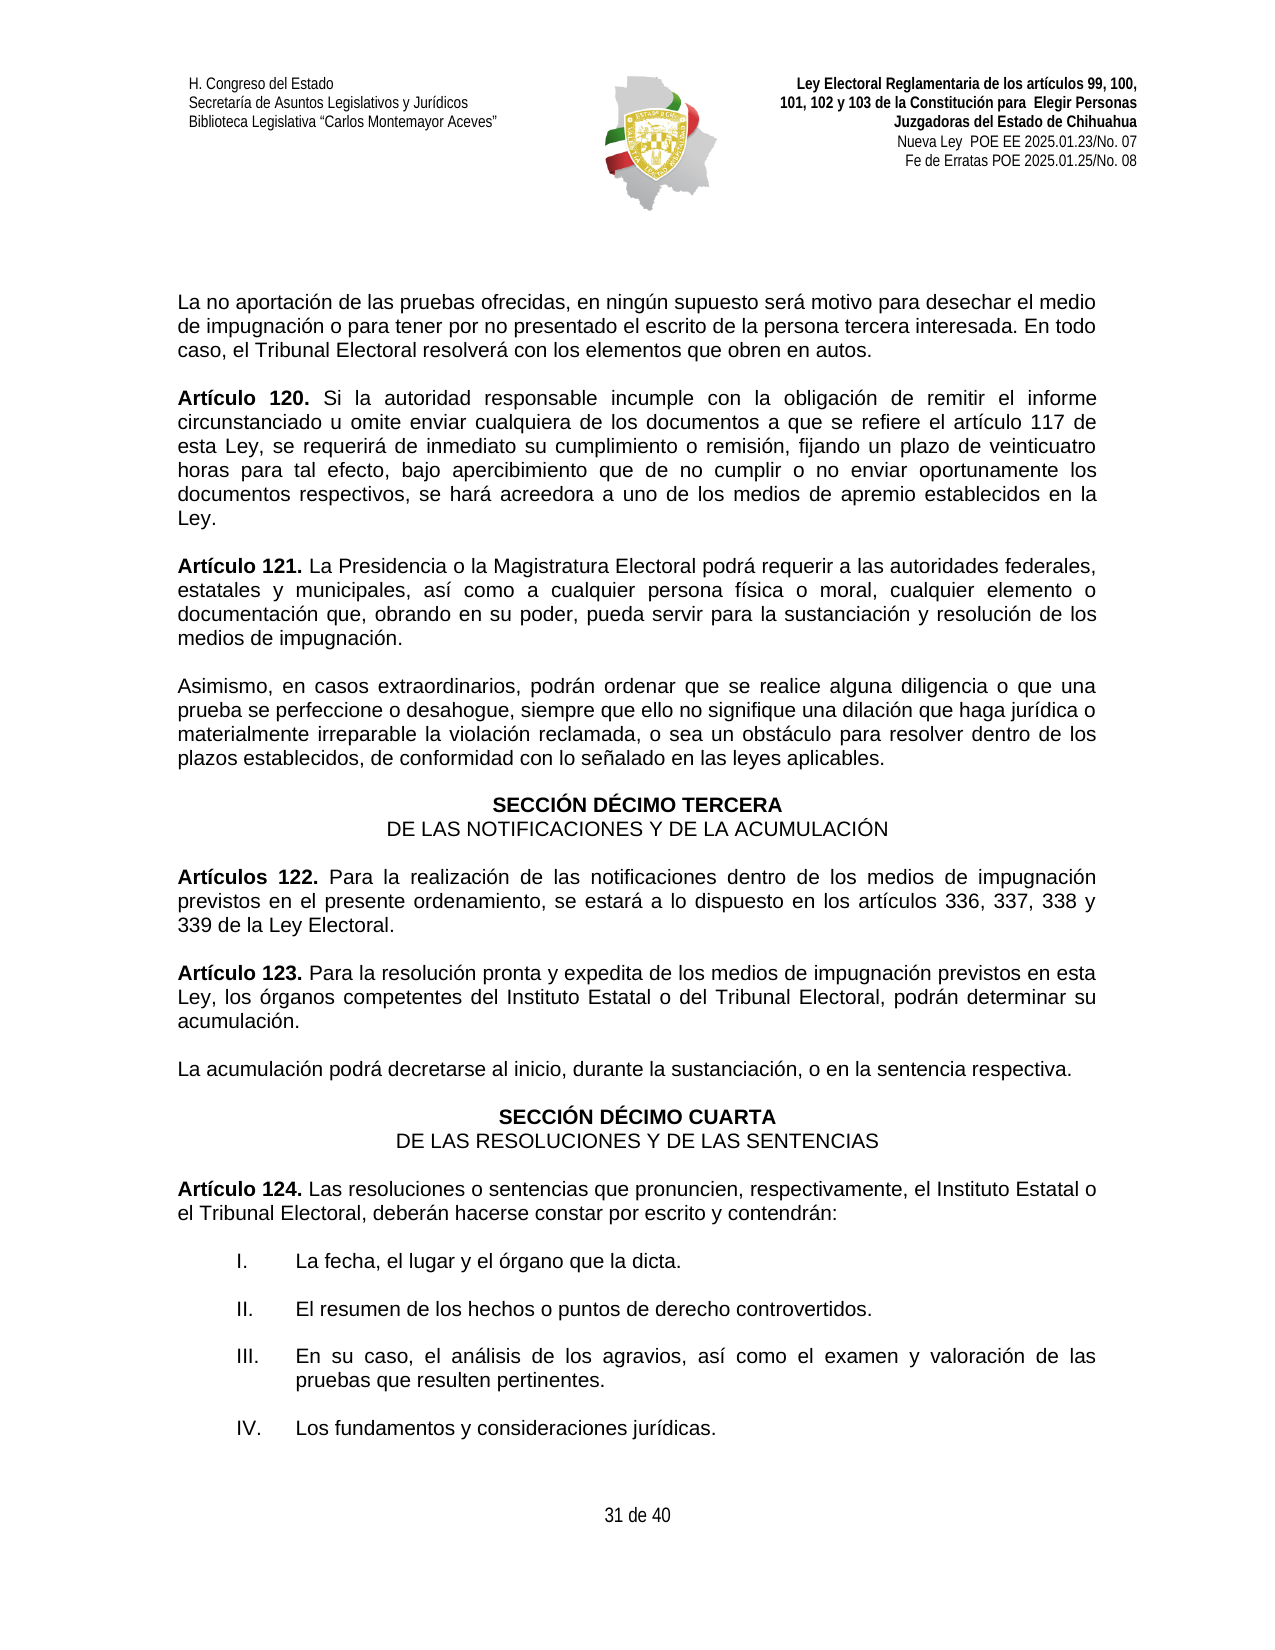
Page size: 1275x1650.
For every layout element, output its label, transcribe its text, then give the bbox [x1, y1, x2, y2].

list El resumen de los hechos o puntos de derecho controvertidos. [236, 1296, 1098, 1320]
picture [601, 73, 719, 213]
text SECCIÓN DÉCIMO CUARTA [177, 1105, 1098, 1129]
text Artículo 124. Las resoluciones o sentencias que pronuncien, respectivamente, el Instituto Estatal o el Tribunal Electoral, deberán hacerse constar por escrito y contendrán: [177, 1177, 1098, 1224]
text DE LAS RESOLUCIONES Y DE LAS SENTENCIAS [177, 1129, 1098, 1153]
text Artículo 121. La Presidencia o la Magistratura Electoral podrá requerir a las autoridades federales, estatales y municipales, así como a cualquier persona física o moral, cualquier elemento o documentación que, obrando en su poder, pueda servir para la sustanciación y resolución de los medios de impugnación. [177, 554, 1098, 649]
text Artículo 120. Si la autoridad responsable incumple con la obligación de remitir el informe circunstanciado u omite enviar cualquiera de los documentos a que se refiere el artículo 117 de esta Ley, se requerirá de inmediato su cumplimiento o remisión, fijando un plazo de veinticuatro horas para tal efecto, bajo apercibimiento que de no cumplir o no enviar oportunamente los documentos respectivos, se hará acreedora a uno de los medios de apremio establecidos en la Ley. [177, 386, 1098, 530]
text Artículo 123. Para la resolución pronta y expedita de los medios de impugnación previstos en esta Ley, los órganos competentes del Instituto Estatal o del Tribunal Electoral, podrán determinar su acumulación. [177, 961, 1098, 1033]
list En su caso, el análisis de los agravios, así como el examen y valoración de las pruebas que resulten pertinentes. [236, 1344, 1098, 1392]
text Asimismo, en casos extraordinarios, podrán ordenar que se realice alguna diligencia o que una prueba se perfeccione o desahogue, siempre que ello no signifique una dilación que haga jurídica o materialmente irreparable la violación reclamada, o sea un obstáculo para resolver dentro de los plazos establecidos, de conformidad con lo señalado en las leyes aplicables. [177, 673, 1098, 769]
text DE LAS NOTIFICACIONES Y DE LA ACUMULACIÓN [177, 817, 1098, 841]
text La no aportación de las pruebas ofrecidas, en ningún supuesto será motivo para desechar el medio de impugnación o para tener por no presentado el escrito de la persona tercera interesada. En todo caso, el Tribunal Electoral resolverá con los elementos que obren en autos. [177, 290, 1098, 362]
list La fecha, el lugar y el órgano que la dicta. [236, 1248, 1098, 1272]
text Artículos 122. Para la realización de las notificaciones dentro de los medios de impugnación previstos en el presente ordenamiento, se estará a lo dispuesto en los artículos 336, 337, 338 y 339 de la Ley Electoral. [177, 865, 1098, 937]
list Los fundamentos y consideraciones jurídicas. [236, 1416, 1098, 1440]
text SECCIÓN DÉCIMO TERCERA [177, 793, 1098, 817]
text La acumulación podrá decretarse al inicio, durante la sustanciación, o en la sentencia respectiva. [177, 1057, 1098, 1081]
